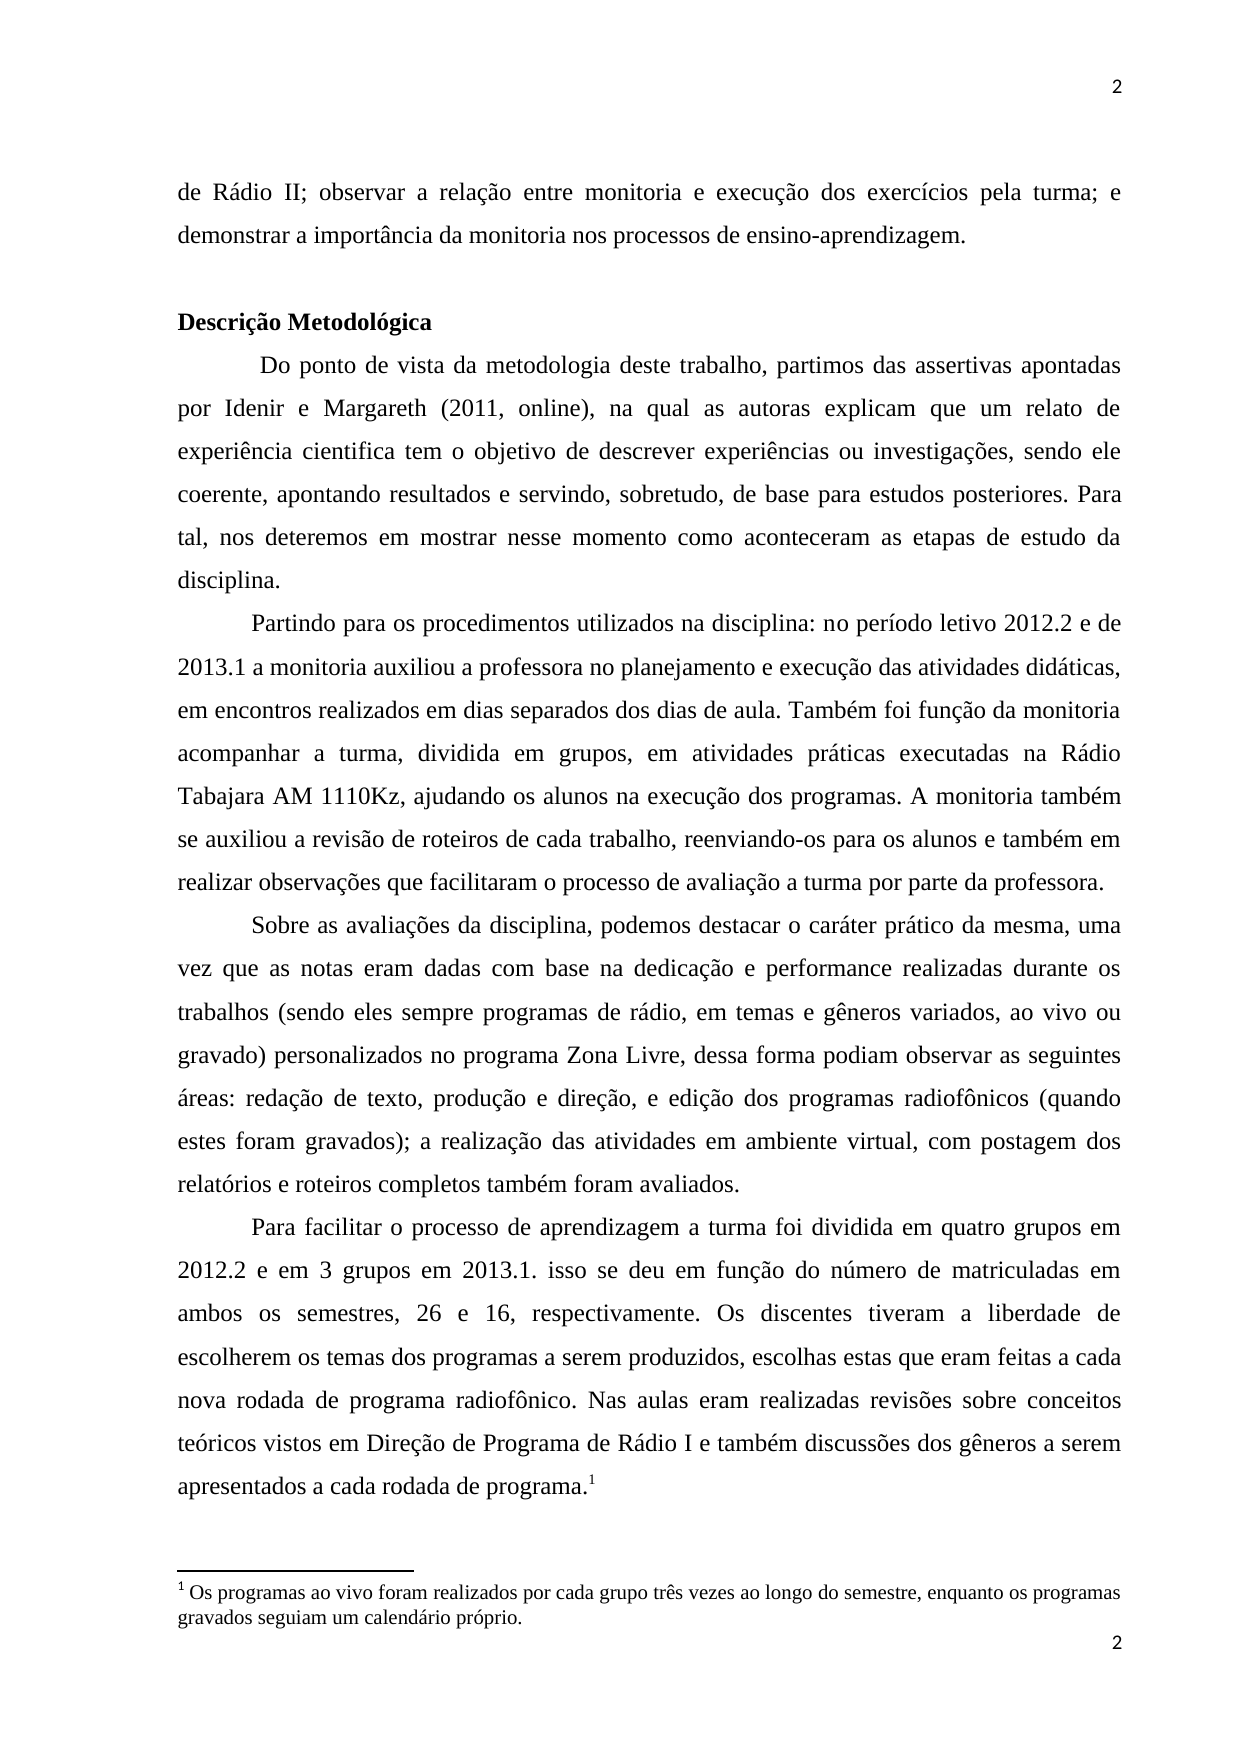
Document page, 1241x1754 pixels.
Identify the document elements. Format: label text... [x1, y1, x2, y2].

text Partindo para os procedimentos utilizados na disciplina: no período letivo 2012.2 e de 2013.1 a monitoria auxiliou a professora no planejamento e execução das atividades didáticas, em encontros realizados em dias separados dos dias de aula. Também foi função da monitoria acompanhar a turma, dividida em grupos, em atividades práticas executadas na Rádio Tabajara AM 1110Kz, ajudando os alunos na execução dos programas. A monitoria também se auxiliou a revisão de roteiros de cada trabalho, reenviando-os para os alunos e também em realizar observações que facilitaram o processo de avaliação a turma por parte da professora. [177, 608, 1122, 896]
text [177, 177, 1122, 249]
text Descrição Metodológica [177, 307, 1122, 335]
text Do ponto de vista da metodologia deste trabalho, partimos das assertivas apontadas por Idenir e Margareth (2011, online), na qual as autoras explicam que um relato de experiência cientifica tem o objetivo de descrever experiências ou investigações, sendo ele coerente, apontando resultados e servindo, sobretudo, de base para estudos posteriores. Para tal, nos deteremos em mostrar nesse momento como aconteceram as etapas de estudo da disciplina. [177, 350, 1122, 594]
text Para facilitar o processo de aprendizagem a turma foi dividida em quatro grupos em 2012.2 e em 3 grupos em 2013.1. isso se deu em função do número de matriculadas em ambos os semestres, 26 e 16, respectivamente. Os discentes tiveram a liberdade de escolherem os temas dos programas a serem produzidos, escolhas estas que eram feitas a cada nova rodada de programa radiofônico. Nas aulas eram realizadas revisões sobre conceitos teóricos vistos em Direção de Programa de Rádio I e também discussões dos gêneros a serem apresentados a cada rodada de programa. [177, 1212, 1122, 1500]
text Sobre as avaliações da disciplina, podemos destacar o caráter prático da mesma, uma vez que as notas eram dadas com base na dedicação e performance realizadas durante os trabalhos (sendo eles sempre programas de rádio, em temas e gêneros variados, ao vivo ou gravado) personalizados no programa Zona Livre, dessa forma podiam observar as seguintes áreas: redação de texto, produção e direção, e edição dos programas radiofônicos (quando estes foram gravados); a realização das atividades em ambiente virtual, com postagem dos relatórios e roteiros completos também foram avaliados. [177, 910, 1122, 1198]
